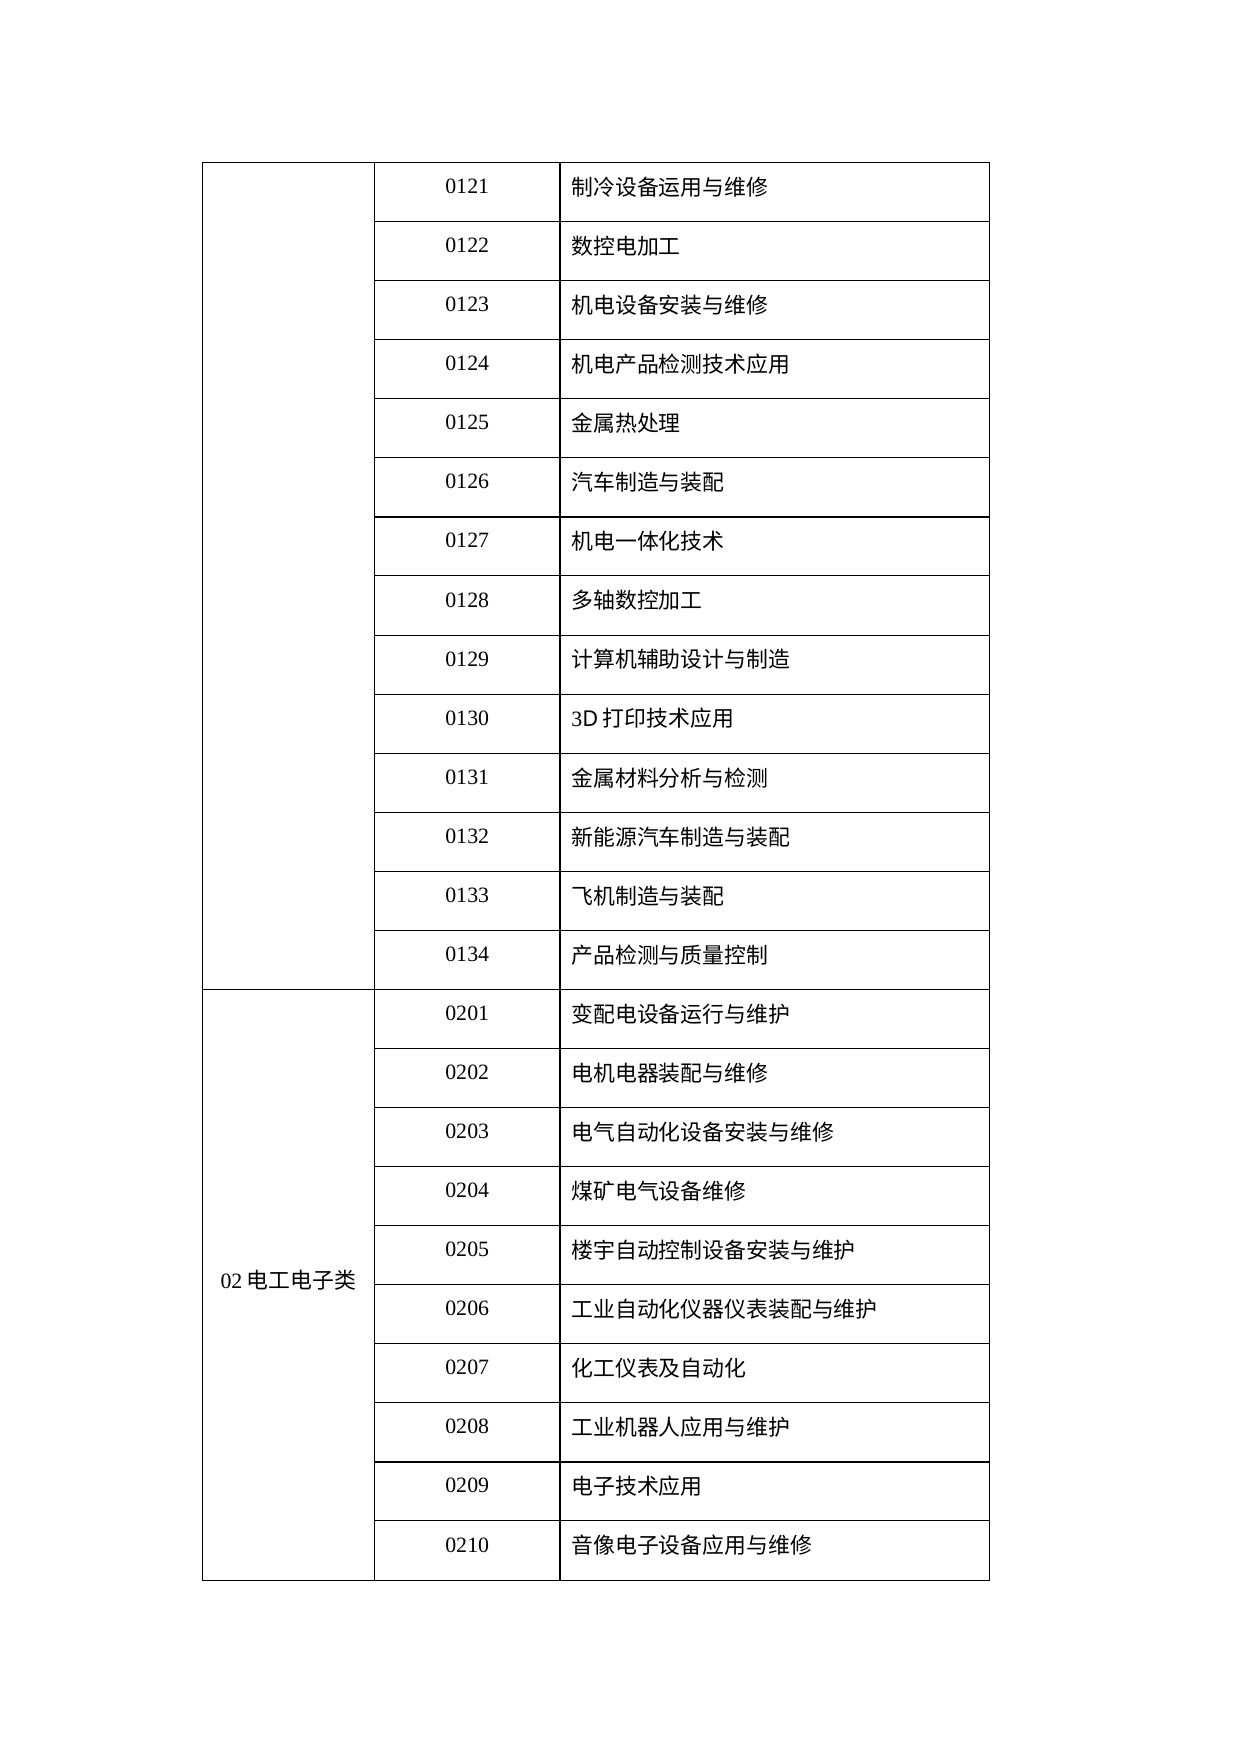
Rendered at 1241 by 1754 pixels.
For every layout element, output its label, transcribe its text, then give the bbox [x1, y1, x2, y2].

table_cell 02电工电子类 [203, 990, 374, 1579]
table_cell 0128 [375, 576, 559, 634]
table_cell 0129 [375, 636, 559, 693]
table_cell 飞机制造与装配 [561, 872, 989, 930]
table_cell 0121 [375, 163, 559, 221]
table_cell 机电一体化技术 [561, 518, 989, 575]
table_cell 电气自动化设备安装与维修 [561, 1108, 989, 1166]
table_cell 0133 [375, 872, 559, 930]
table_cell 多轴数控加工 [561, 576, 989, 634]
table_cell 0125 [375, 399, 559, 457]
table_cell 机电产品检测技术应用 [561, 340, 989, 398]
table_cell 0123 [375, 281, 559, 339]
table_cell 化工仪表及自动化 [561, 1344, 989, 1402]
table_cell 0203 [375, 1108, 559, 1166]
table_cell 0131 [375, 754, 559, 812]
table_cell 0207 [375, 1344, 559, 1402]
table_cell 0132 [375, 813, 559, 871]
table_cell 0122 [375, 222, 559, 280]
table_cell 计算机辅助设计与制造 [561, 636, 989, 693]
table_cell 工业自动化仪器仪表装配与维护 [561, 1285, 989, 1343]
table_cell 数控电加工 [561, 222, 989, 280]
table_cell 产品检测与质量控制 [561, 931, 989, 989]
table_cell 0210 [375, 1521, 559, 1579]
table_cell 楼宇自动控制设备安装与维护 [561, 1226, 989, 1284]
table_cell 新能源汽车制造与装配 [561, 813, 989, 871]
table_cell 0130 [375, 695, 559, 753]
table_cell 0124 [375, 340, 559, 398]
table_cell 0205 [375, 1226, 559, 1284]
table_cell 金属材料分析与检测 [561, 754, 989, 812]
table_cell 机电设备安装与维修 [561, 281, 989, 339]
table_cell 0201 [375, 990, 559, 1048]
table_cell 煤矿电气设备维修 [561, 1167, 989, 1225]
table_cell 金属热处理 [561, 399, 989, 457]
table_cell 工业机器人应用与维护 [561, 1403, 989, 1461]
table_cell 电子技术应用 [561, 1463, 989, 1520]
table_cell 汽车制造与装配 [561, 458, 989, 516]
table_cell 0209 [375, 1463, 559, 1520]
table_cell 0127 [375, 518, 559, 575]
table_cell 变配电设备运行与维护 [561, 990, 989, 1048]
table_cell 电机电器装配与维修 [561, 1049, 989, 1107]
table_cell 0202 [375, 1049, 559, 1107]
table_cell 0126 [375, 458, 559, 516]
table_cell 0208 [375, 1403, 559, 1461]
table_cell 音像电子设备应用与维修 [561, 1521, 989, 1579]
table_cell 0206 [375, 1285, 559, 1343]
table_cell 制冷设备运用与维修 [561, 163, 989, 221]
table_cell 3D打印技术应用 [561, 695, 989, 753]
table_cell 0204 [375, 1167, 559, 1225]
table_cell 0134 [375, 931, 559, 989]
